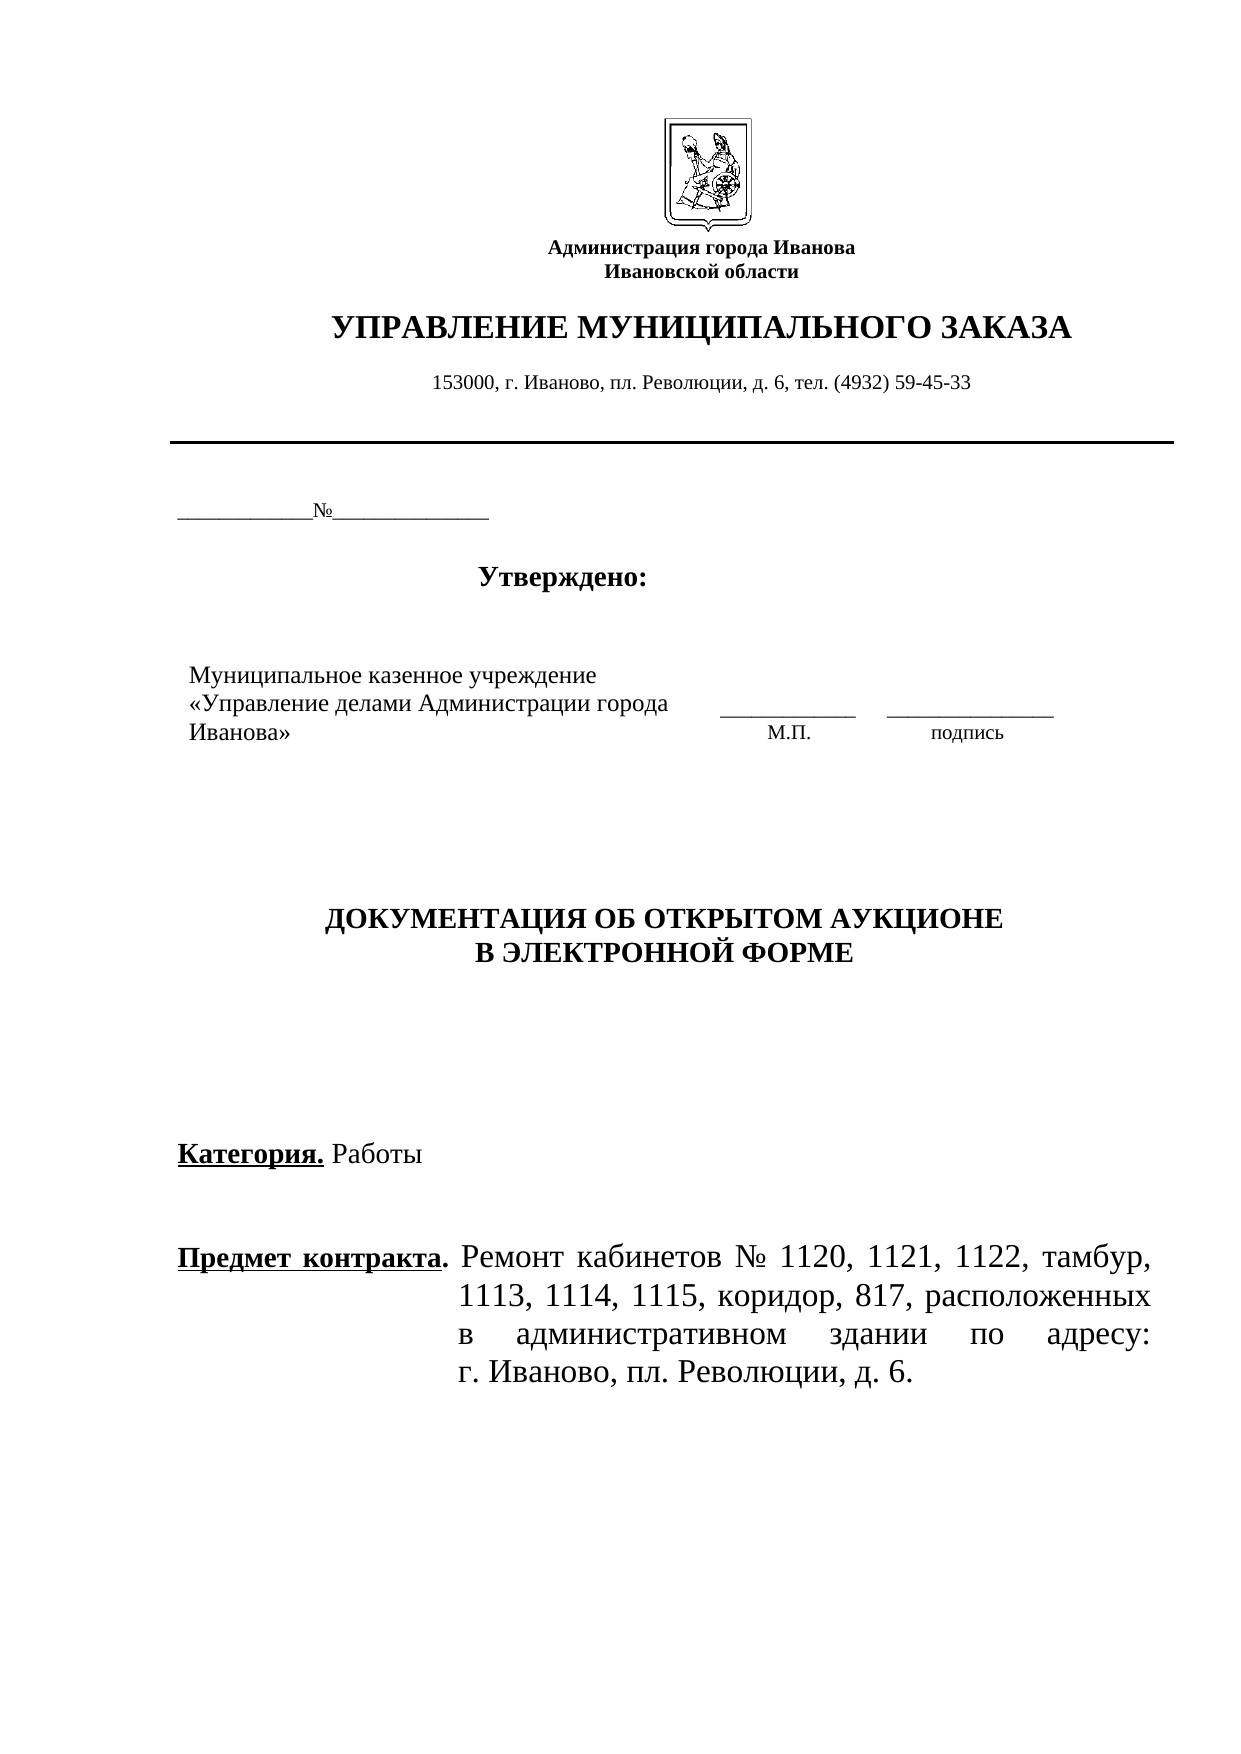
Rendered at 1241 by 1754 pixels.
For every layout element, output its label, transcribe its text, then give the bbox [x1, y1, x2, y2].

table_header _____________ ________________ М.П. подпись [709, 639, 1152, 767]
text _____________№_______________ [177, 498, 1152, 522]
text Категория. Работы [177, 1136, 1152, 1170]
table_header Администрация города Иванова Ивановской области УПРАВЛЕНИЕ МУНИЦИПАЛЬНОГО ЗАКАЗА 153000, г. Иваново, пл. Революции, д. 6, тел. (4932) 59-45-33 [170, 113, 1174, 441]
text Утверждено: [477, 559, 1152, 592]
text ДОКУМЕНТАЦИЯ ОБ ОТКРЫТОМ АУКЦИОНЕ [177, 901, 1152, 935]
table_header Муниципальное казенное учреждение «Управление делами Администрации города Иванова» [177, 639, 709, 767]
picture [656, 112, 763, 236]
text Предмет контракта. Ремонт кабинетов № 1120, 1121, 1122, тамбур, 1113, 1114, 1115, коридор, 817, расположенных в административном здании по адресу: г. Иваново, пл. Революции, д. 6. [177, 1237, 1152, 1390]
text В ЭЛЕКТРОННОЙ ФОРМЕ [177, 935, 1152, 968]
